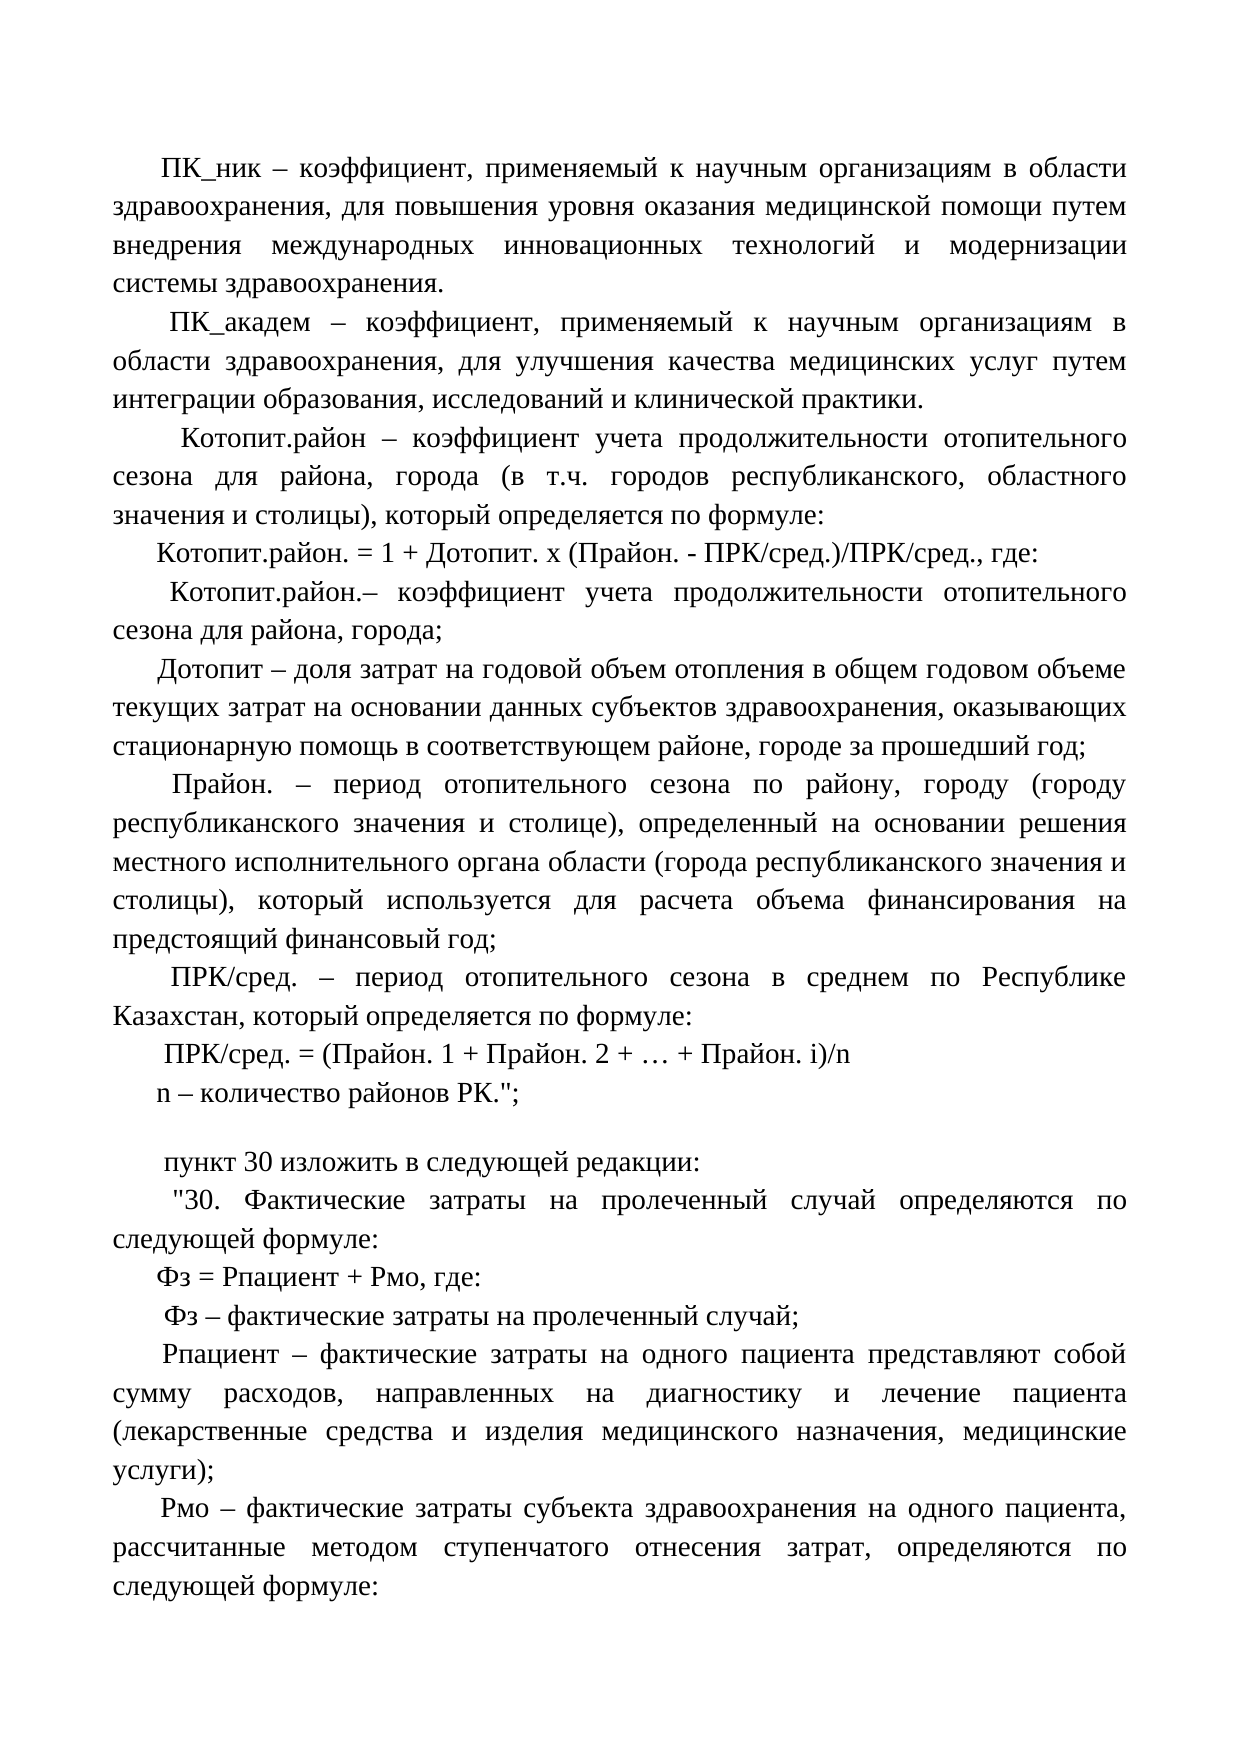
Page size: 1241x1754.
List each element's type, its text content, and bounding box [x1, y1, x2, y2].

text ПК_академ – коэффициент, применяемый к научным организациям в области здравоохранения, для улучшения качества медицинских услуг путем интеграции образования, исследований и клинической практики. [112, 304, 1128, 415]
text ПРК/сред. – период отопительного сезона в среднем по Республике Казахстан, который определяется по формуле: [112, 959, 1128, 1031]
text Фз = Рпациент + Рмо, где: [112, 1259, 1128, 1293]
text Котопит.район.– коэффициент учета продолжительности отопительного сезона для района, города; [112, 574, 1128, 646]
text Рмо – фактические затраты субъекта здравоохранения на одного пациента, рассчитанные методом ступенчатого отнесения затрат, определяются по следующей формуле: [112, 1491, 1128, 1601]
text пункт 30 изложить в следующей редакции: [112, 1144, 1128, 1177]
text Рпациент – фактические затраты на одного пациента представляют собой сумму расходов, направленных на диагностику и лечение пациента (лекарственные средства и изделия медицинского назначения, медицинские услуги); [112, 1336, 1128, 1486]
text Прайон. – период отопительного сезона по району, городу (городу республиканского значения и столице), определенный на основании решения местного исполнительного органа области (города республиканского значения и столицы), который используется для расчета объема финансирования на предстоящий финансовый год; [112, 767, 1128, 954]
text Котопит.район – коэффициент учета продолжительности отопительного сезона для района, города (в т.ч. городов республиканского, областного значения и столицы), который определяется по формуле: [112, 420, 1128, 530]
text n – количество районов РК."; [112, 1075, 1128, 1108]
text Дотопит – доля затрат на годовой объем отопления в общем годовом объеме текущих затрат на основании данных субъектов здравоохранения, оказывающих стационарную помощь в соответствующем районе, городе за прошедший год; [112, 651, 1128, 762]
text ПРК/сред. = (Прайон. 1 + Прайон. 2 + … + Прайон. i)/n [112, 1036, 1128, 1070]
text "30. Фактические затраты на пролеченный случай определяются по следующей формуле: [112, 1182, 1128, 1254]
text Котопит.район. = 1 + Дотопит. х (Прайон. - ПРК/сред.)/ПРК/сред., где: [112, 535, 1128, 569]
text ПК_ник – коэффициент, применяемый к научным организациям в области здравоохранения, для повышения уровня оказания медицинской помощи путем внедрения международных инновационных технологий и модернизации системы здравоохранения. [112, 150, 1128, 299]
text Фз – фактические затраты на пролеченный случай; [112, 1298, 1128, 1331]
